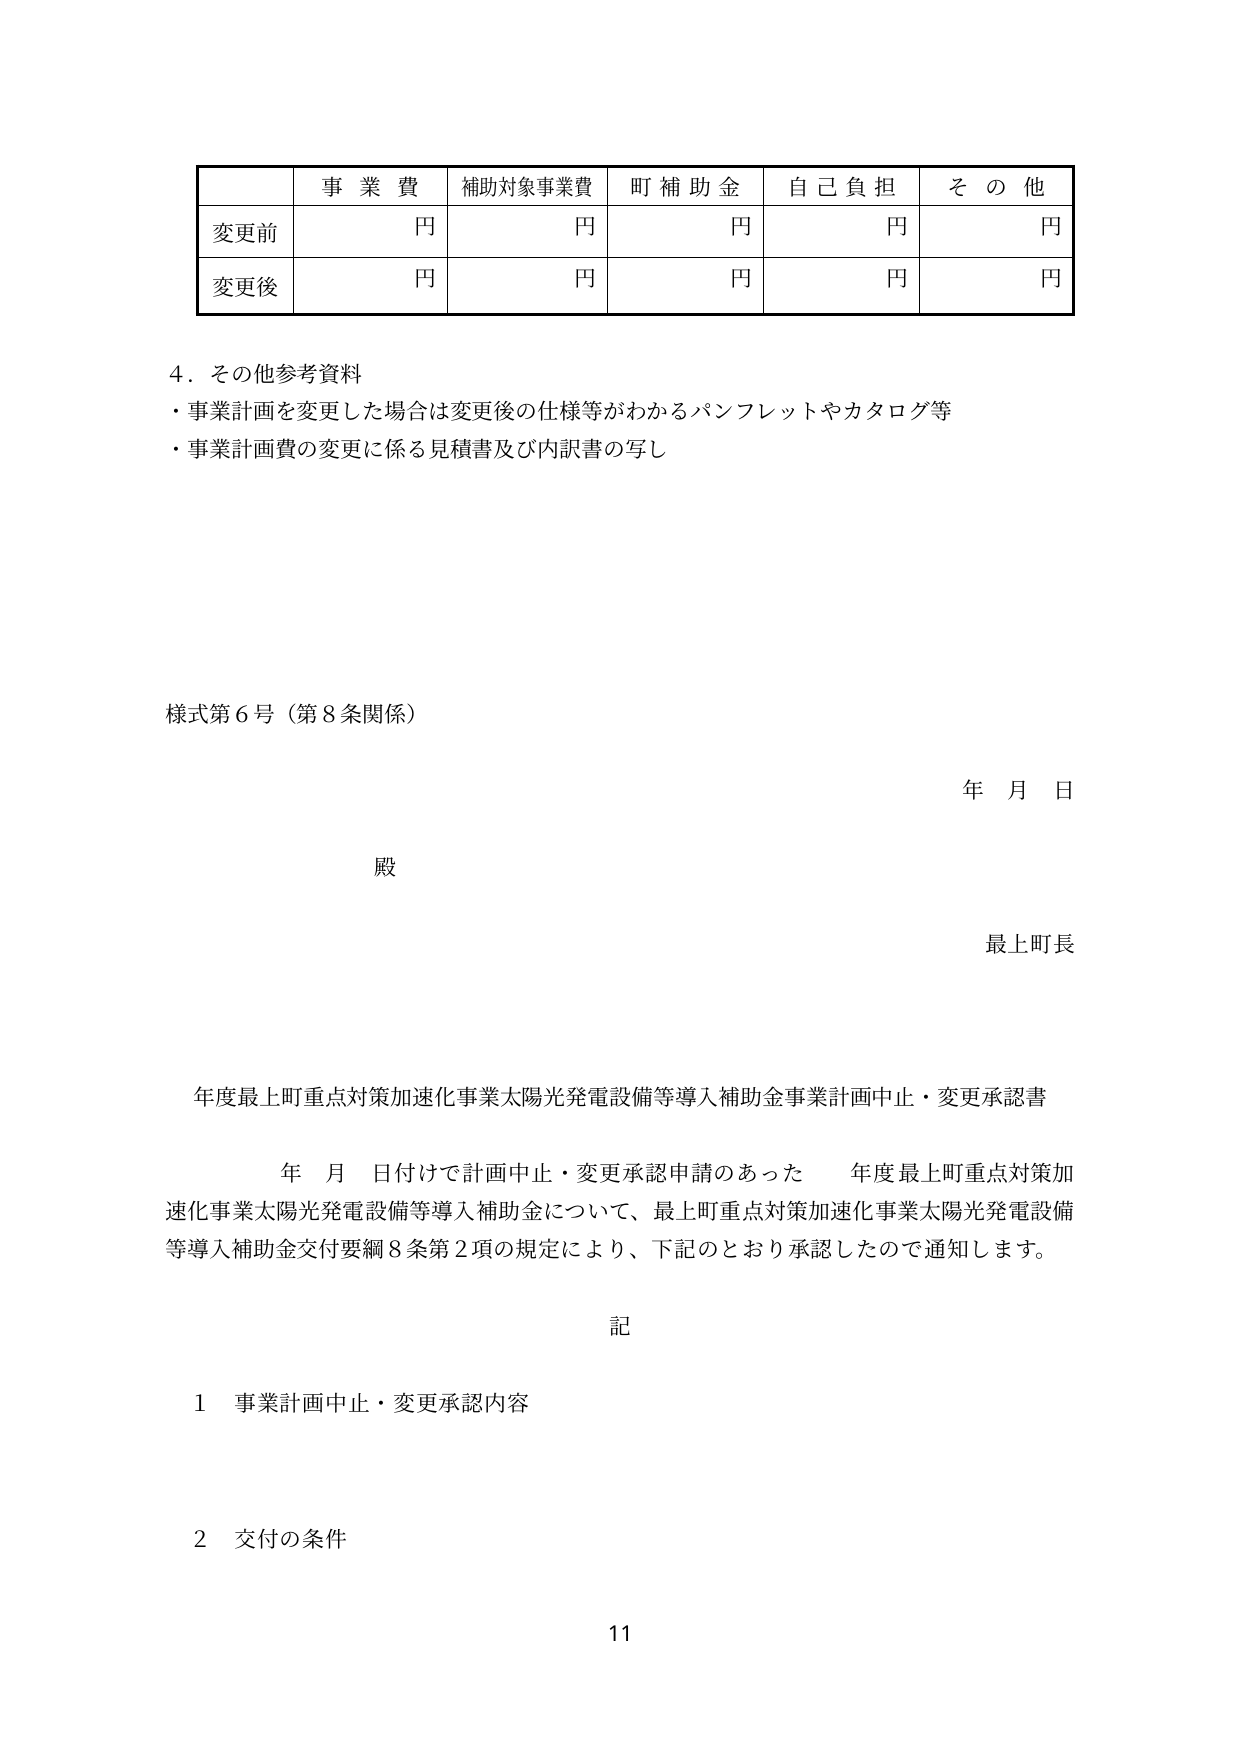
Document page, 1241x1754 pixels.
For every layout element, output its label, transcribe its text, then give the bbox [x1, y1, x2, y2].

text 年度最上町重点対策加速化事業太陽光発電設備等導入補助金事業計画中止・変更承認書 [165, 1075, 1075, 1113]
table_header 補助対象事業費 [448, 168, 607, 205]
table_cell 円 [920, 206, 1072, 257]
text １ 事業計画中止・変更承認内容 [165, 1381, 1075, 1419]
text ・事業計画を変更した場合は変更後の仕様等がわかるパンフレットやカタログ等 [165, 391, 1075, 429]
table_header 自己負担 [764, 168, 919, 205]
table_cell 変更後 [199, 258, 293, 313]
text 記 [165, 1304, 1075, 1342]
table_cell 円 [764, 258, 919, 313]
text 年 月 日付けで計画中止・変更承認申請のあった 年度最上町重点対策加速化事業太陽光発電設備等導入補助金について、最上町重点対策加速化事業太陽光発電設備等導入補助金交付要綱８条第２項の規定により、下記のとおり承認したので通知します。 [165, 1151, 1075, 1266]
table_cell 円 [294, 206, 447, 257]
text 殿 [165, 845, 1075, 883]
table_cell 円 [294, 258, 447, 313]
table_cell 円 [448, 258, 607, 313]
table_header [199, 168, 293, 205]
text 様式第６号（第８条関係） [165, 691, 1075, 730]
table_cell 円 [920, 258, 1072, 313]
text 年 月 日 [165, 768, 1075, 806]
table_cell 円 [448, 206, 607, 257]
text ４．その他参考資料 [165, 354, 1075, 391]
table_cell 変更前 [199, 206, 293, 257]
table_header 事業費 [294, 168, 447, 205]
table_cell 円 [608, 206, 763, 257]
table_header その他 [920, 168, 1072, 205]
table_cell 円 [608, 258, 763, 313]
text ２ 交付の条件 [165, 1517, 1075, 1555]
table_cell 円 [764, 206, 919, 257]
table_header 町補助金 [608, 168, 763, 205]
text ・事業計画費の変更に係る見積書及び内訳書の写し [165, 429, 1075, 466]
text 最上町長 [165, 921, 1075, 960]
